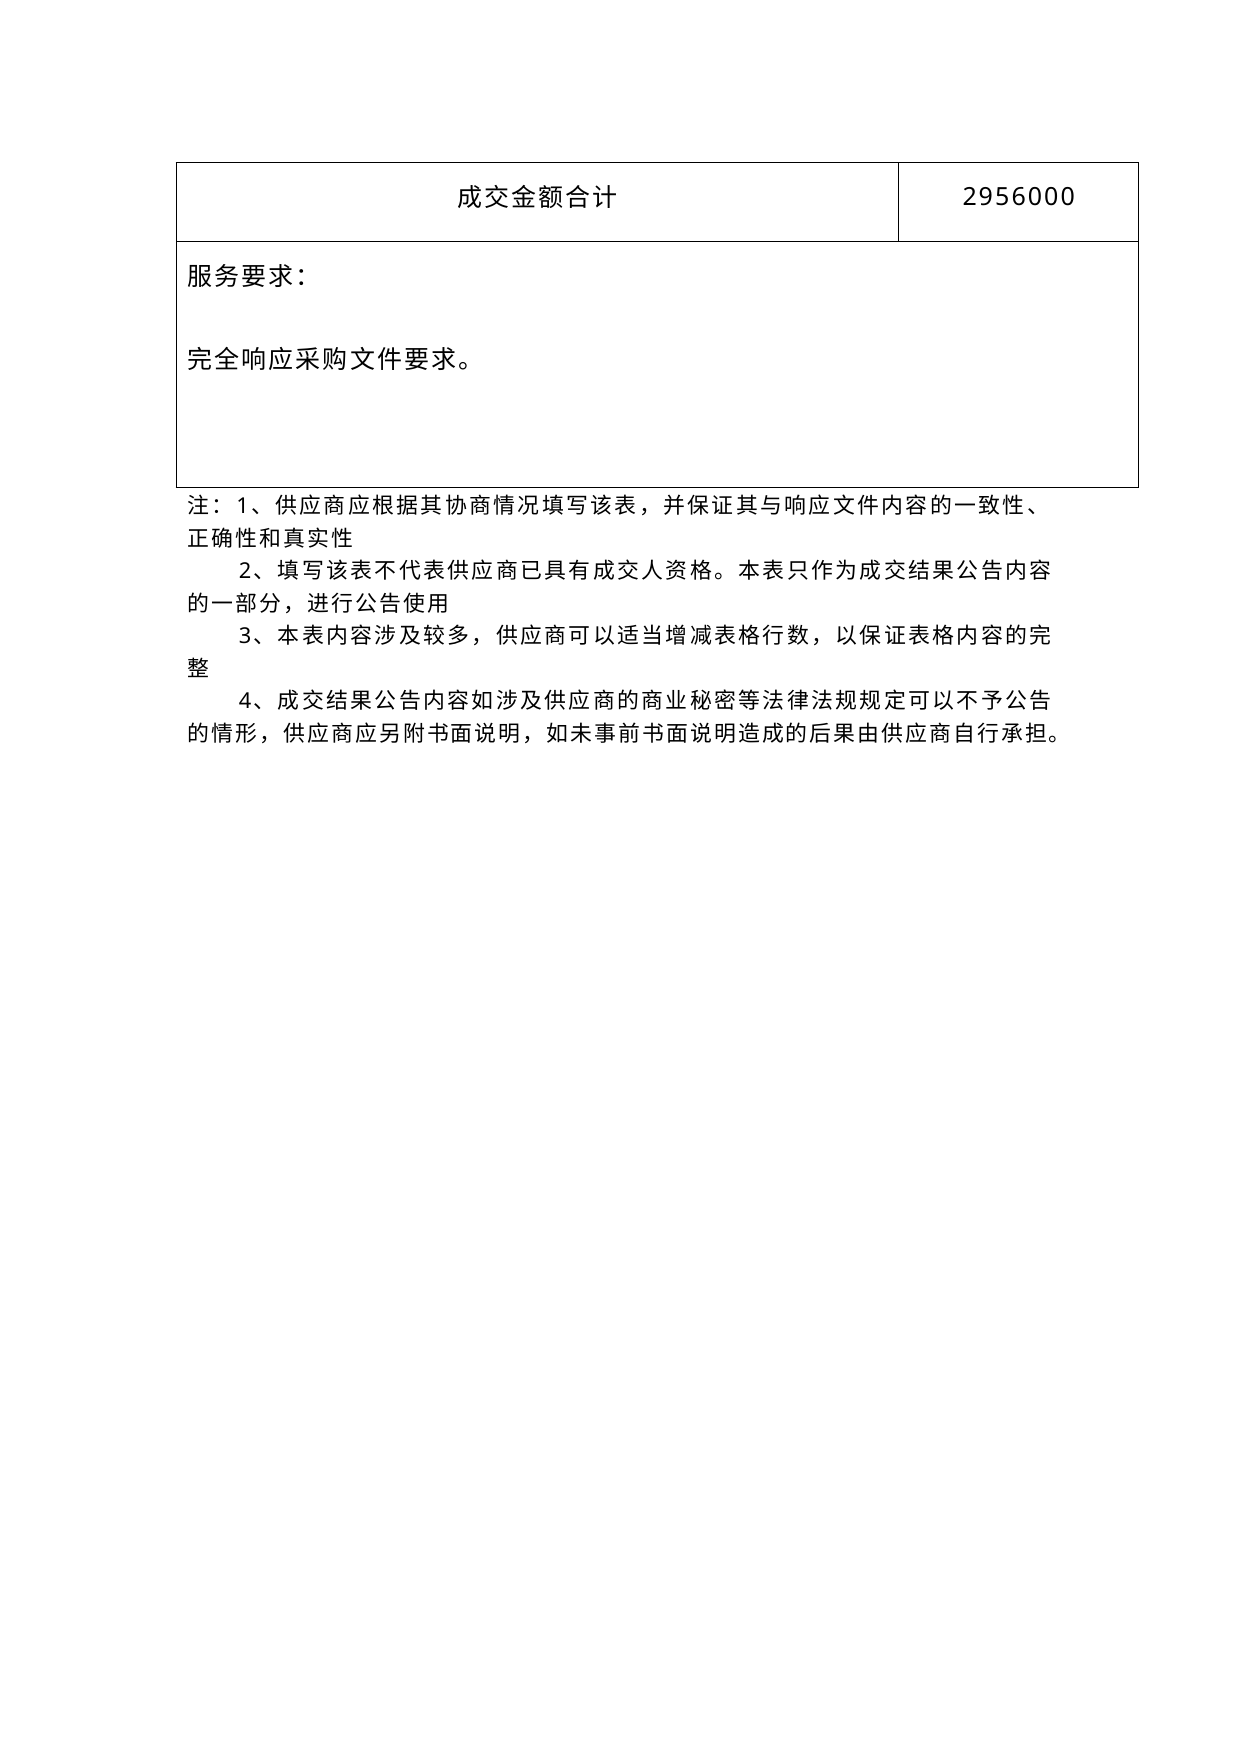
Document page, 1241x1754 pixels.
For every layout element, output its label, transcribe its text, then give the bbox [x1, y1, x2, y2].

text 3、本表内容涉及较多，供应商可以适当增减表格行数，以保证表格内容的完整 [187, 618, 1053, 683]
table_cell 服务要求： 完全响应采购文件要求。 [177, 242, 1138, 487]
text 注：1、供应商应根据其协商情况填写该表，并保证其与响应文件内容的一致性、正确性和真实性 [187, 488, 1053, 553]
table_cell 成交金额合计 [177, 163, 898, 241]
table_cell 2956000 [899, 163, 1138, 241]
text 2、填写该表不代表供应商已具有成交人资格。本表只作为成交结果公告内容的一部分，进行公告使用 [187, 553, 1053, 618]
text 4、成交结果公告内容如涉及供应商的商业秘密等法律法规规定可以不予公告的情形，供应商应另附书面说明，如未事前书面说明造成的后果由供应商自行承担。 [187, 683, 1053, 748]
